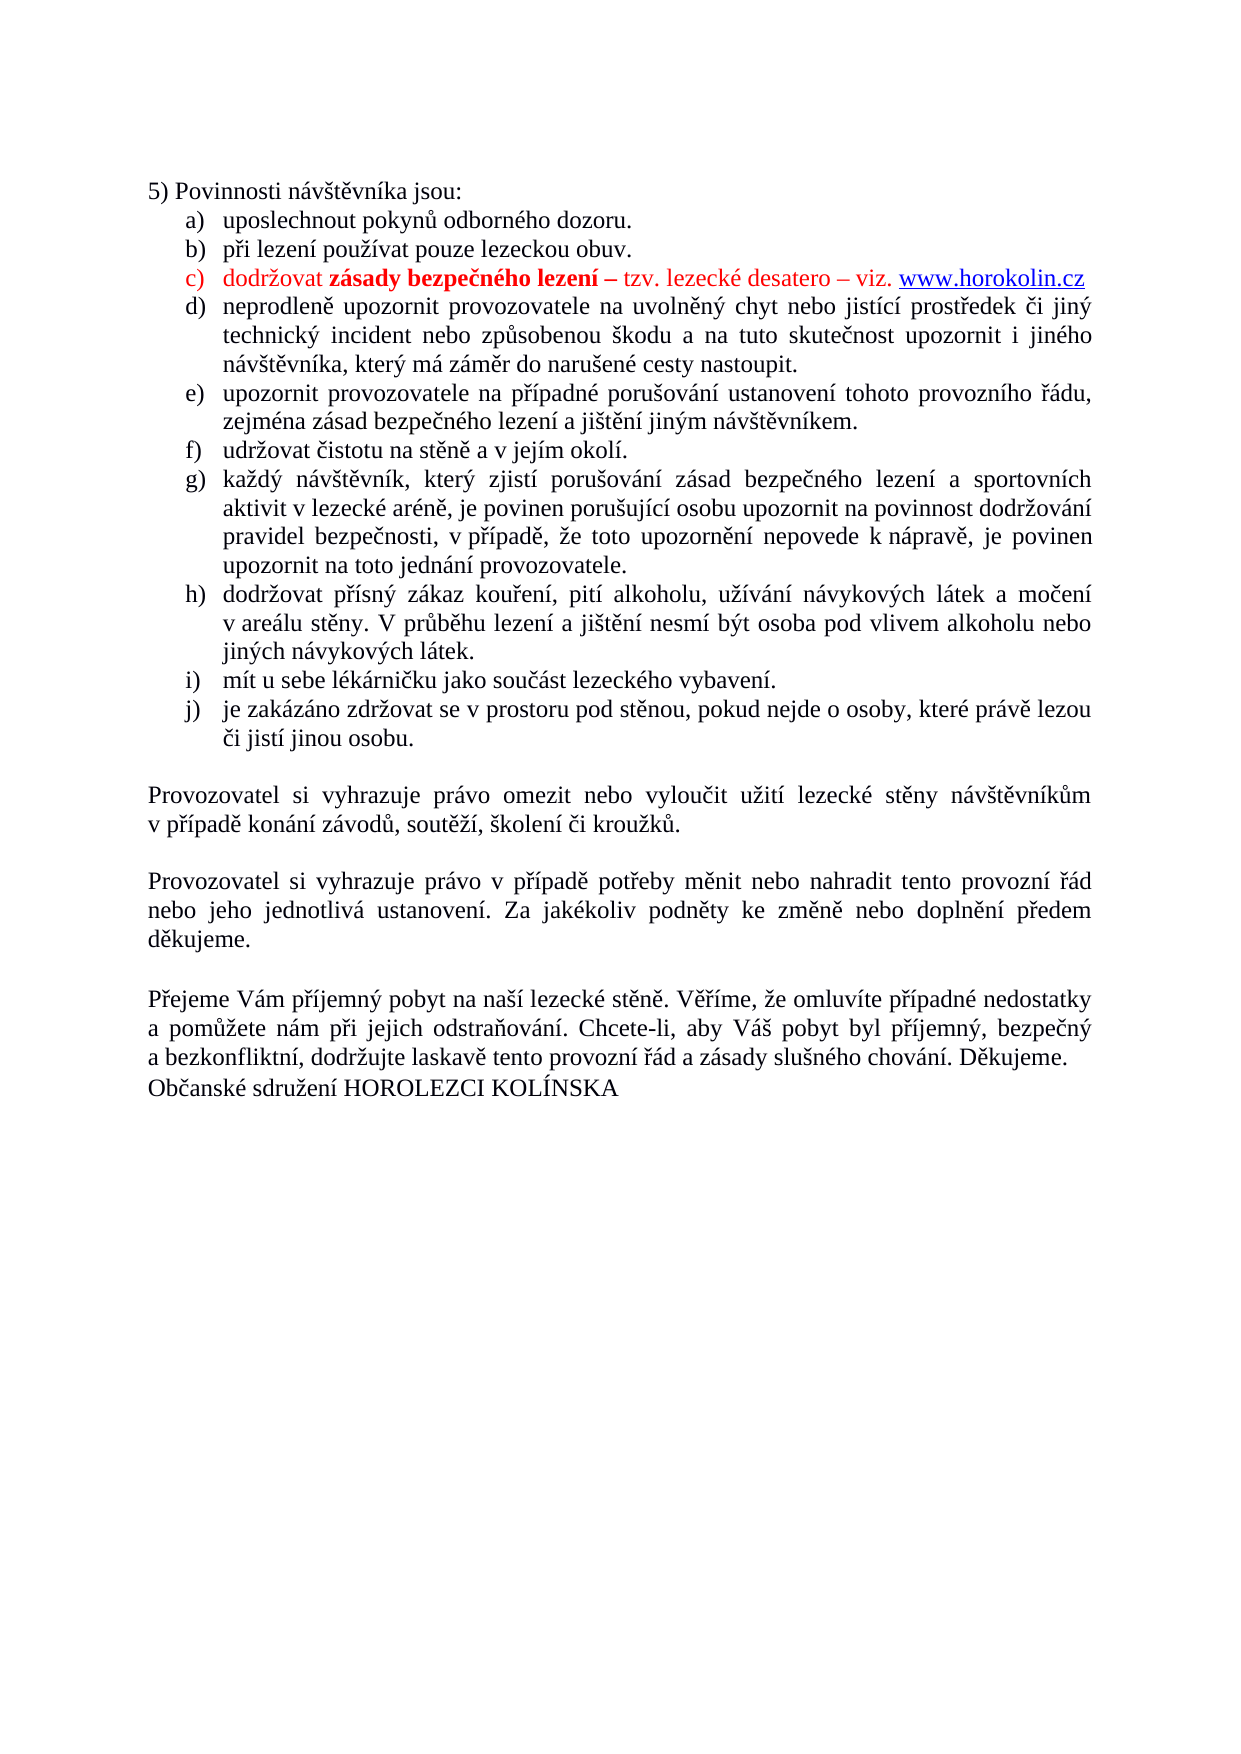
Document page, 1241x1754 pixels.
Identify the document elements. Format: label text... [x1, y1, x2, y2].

text Provozovatel si vyhrazuje právo v případě potřeby měnit nebo nahradit tento provozní řád nebo jeho jednotlivá ustanovení. Za jakékoliv podněty ke změně nebo doplnění předem děkujeme. [148, 866, 1093, 953]
list uposlechnout pokynů odborného dozoru. [185, 205, 1093, 234]
list mít u sebe lékárničku jako součást lezeckého vybavení. [185, 665, 1093, 694]
text Přejeme Vám příjemný pobyt na naší lezecké stěně. Věříme, že omluvíte případné nedostatky a pomůžete nám při jejich odstraňování. Chcete-li, aby Váš pobyt byl příjemný, bezpečný a bezkonfliktní, dodržujte laskavě tento provozní řád a zásady slušného chování. Děkujeme. [148, 984, 1093, 1071]
text Občanské sdružení HOROLEZCI KOLÍNSKA [148, 1073, 1093, 1102]
text Provozovatel si vyhrazuje právo omezit nebo vyloučit užití lezecké stěny návštěvníkům v případě konání závodů, soutěží, školení či kroužků. [148, 780, 1093, 838]
list je zakázáno zdržovat se v prostoru pod stěnou, pokud nejde o osoby, které právě lezou či jistí jinou osobu. [185, 694, 1093, 751]
list každý návštěvník, který zjistí porušování zásad bezpečného lezení a sportovních aktivit v lezecké aréně, je povinen porušující osobu upozornit na povinnost dodržování pravidel bezpečnosti, v případě, že toto upozornění nepovede k nápravě, je povinen upozornit na toto jednání provozovatele. [185, 464, 1093, 579]
list při lezení používat pouze lezeckou obuv. [185, 234, 1093, 263]
list upozornit provozovatele na případné porušování ustanovení tohoto provozního řádu, zejména zásad bezpečného lezení a jištění jiným návštěvníkem. [185, 378, 1093, 435]
text 5) Povinnosti návštěvníka jsou: [148, 176, 1093, 205]
list dodržovat zásady bezpečného lezení – tzv. lezecké desatero – viz. www.horokolin.cz [185, 263, 1093, 291]
list dodržovat přísný zákaz kouření, pití alkoholu, užívání návykových látek a močení v areálu stěny. V průběhu lezení a jištění nesmí být osoba pod vlivem alkoholu nebo jiných návykových látek. [185, 579, 1093, 665]
list neprodleně upozornit provozovatele na uvolněný chyt nebo jistící prostředek či jiný technický incident nebo způsobenou škodu a na tuto skutečnost upozornit i jiného návštěvníka, který má záměr do narušené cesty nastoupit. [185, 291, 1093, 378]
list udržovat čistotu na stěně a v jejím okolí. [185, 435, 1093, 464]
